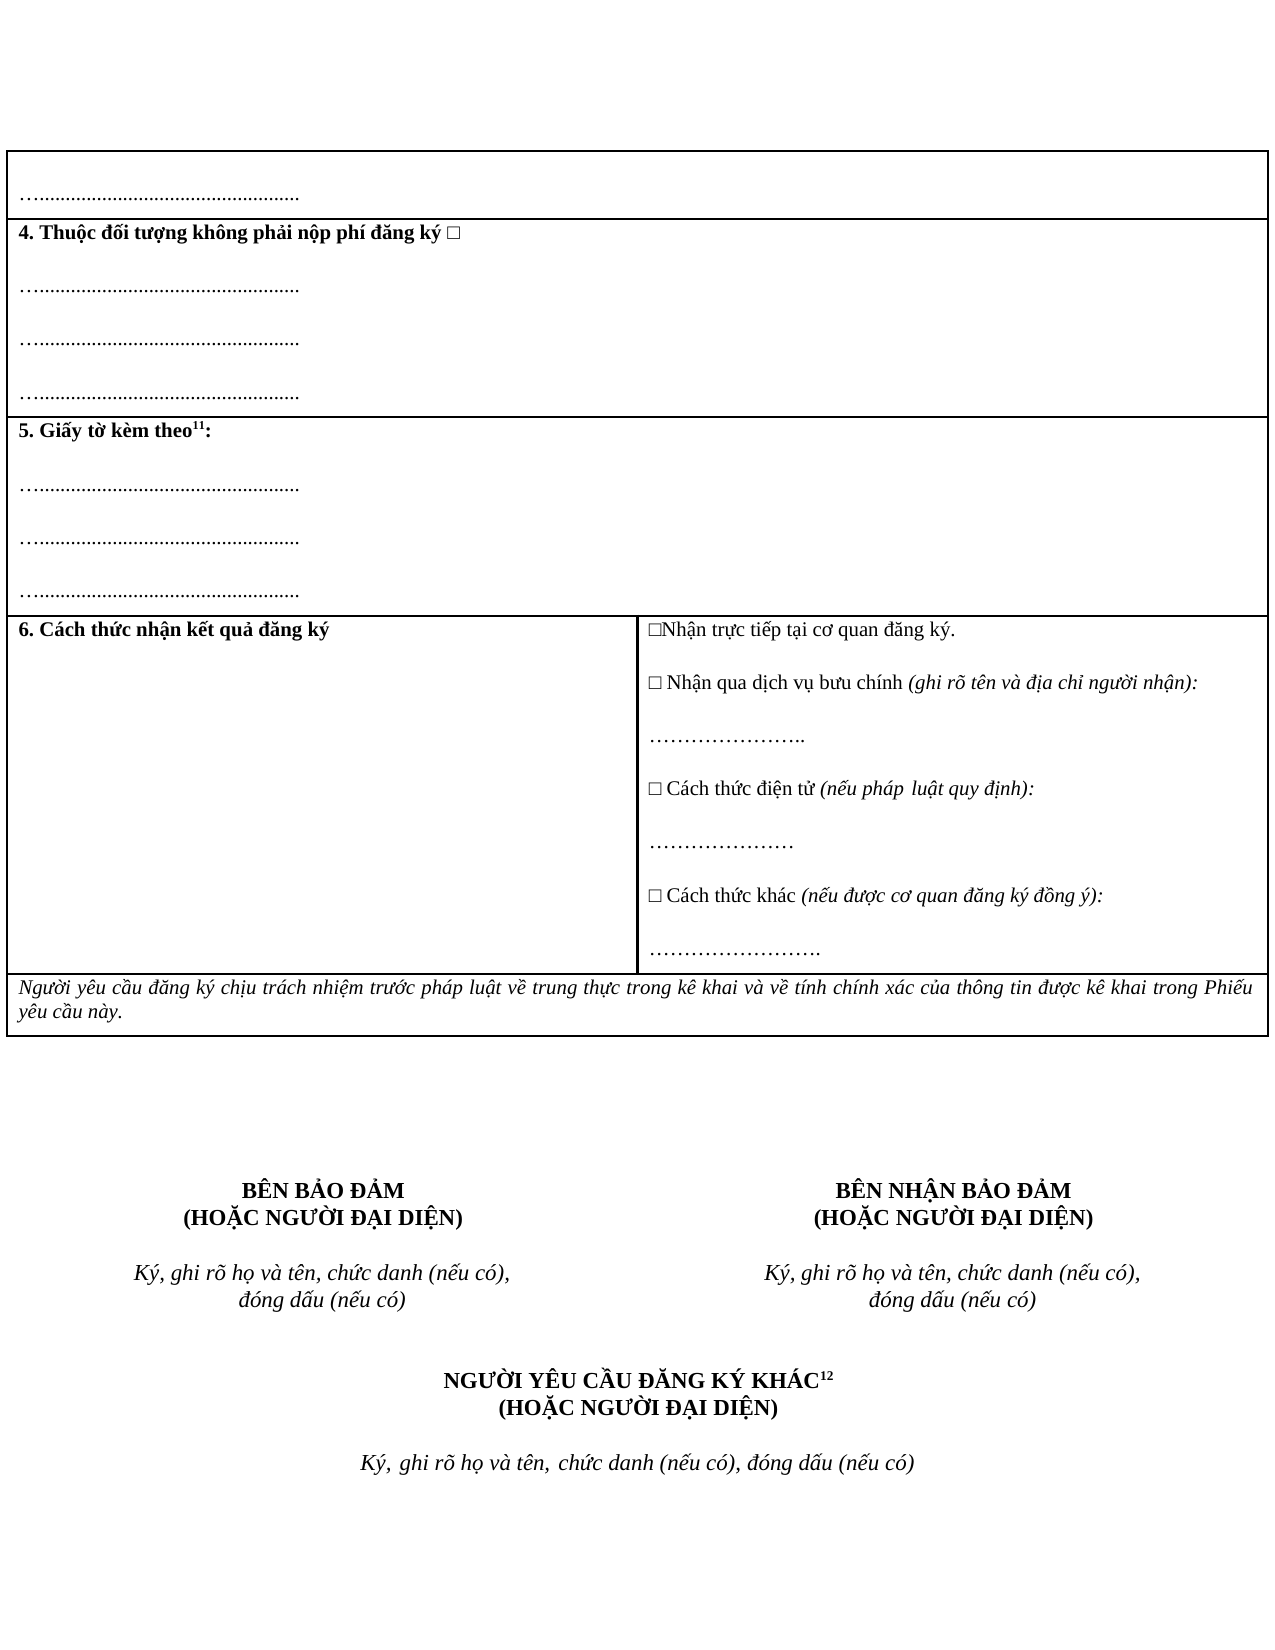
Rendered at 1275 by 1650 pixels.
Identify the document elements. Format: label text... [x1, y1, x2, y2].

table_header BÊN BẢO ĐẢM (HOẶC NGƯỜI ĐẠI DIỆN) Ký, ghi rõ họ và tên, chức danh (nếu có), đóng dấu (nếu có) [8, 1178, 638, 1368]
table_cell 4. Thuộc đối tượng không phải nộp phí đăng ký □ ….................................................. ….................................................. ….................................................. [8, 220, 1267, 416]
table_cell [8, 152, 1267, 218]
table_cell 5. Giấy tờ kèm theo11: ….................................................. ….................................................. ….................................................. [8, 418, 1267, 614]
table_cell 6. Cách thức nhận kết quả đăng ký [8, 617, 636, 972]
table_cell □Nhận trực tiếp tại cơ quan đăng ký. □ Nhận qua dịch vụ bưu chính (ghi rõ tên và địa chỉ người nhận): ………………….. □ Cách thức điện tử (nếu pháp luật quy định): ………………… □ Cách thức khác (nếu được cơ quan đăng ký đồng ý): ……………………. [639, 617, 1267, 972]
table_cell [8, 1368, 1269, 1476]
table_cell Người yêu cầu đăng ký chịu trách nhiệm trước pháp luật về trung thực trong kê khai và về tính chính xác của thông tin được kê khai trong Phiếu yêu cầu này. [8, 975, 1267, 1035]
table_header BÊN NHẬN BẢO ĐẢM (HOẶC NGƯỜI ĐẠI DIỆN) Ký, ghi rõ họ và tên, chức danh (nếu có), đóng dấu (nếu có) [638, 1178, 1269, 1368]
